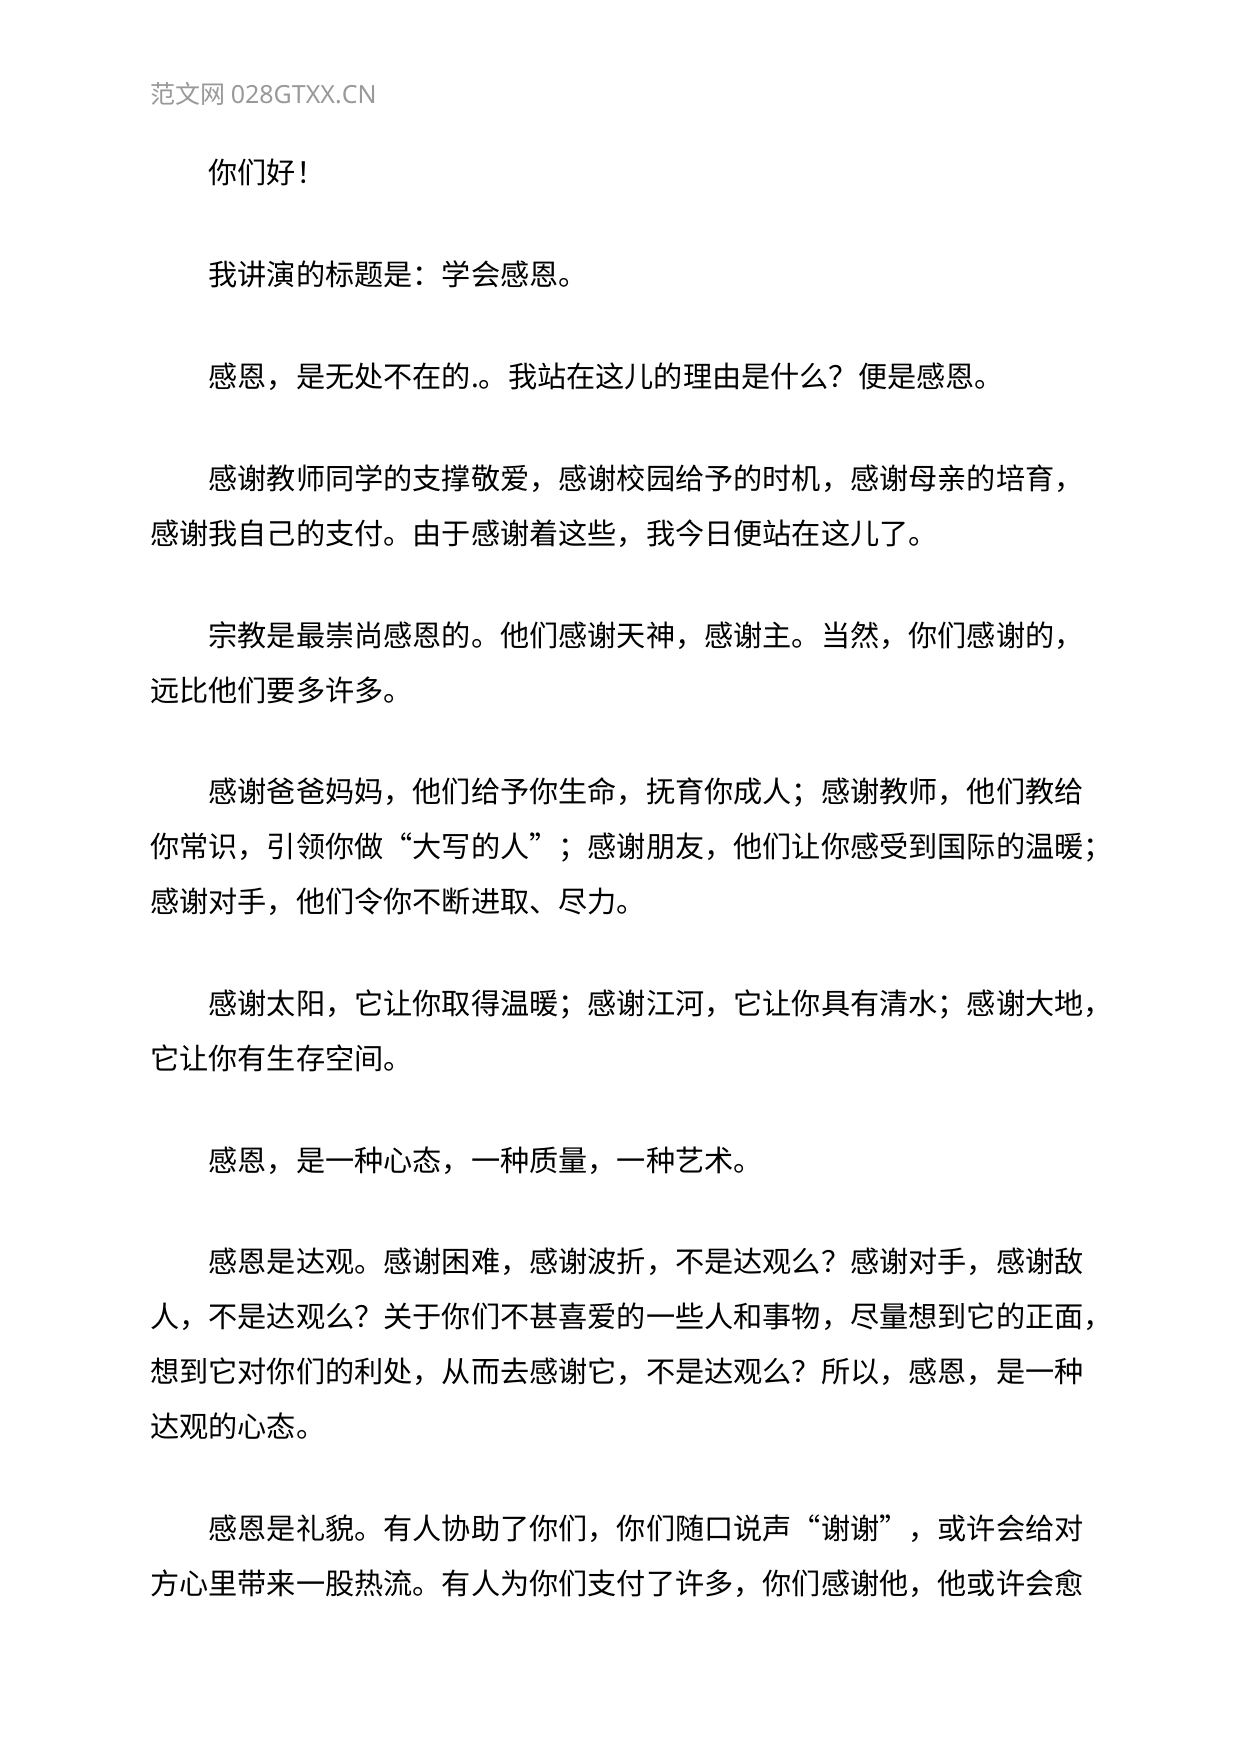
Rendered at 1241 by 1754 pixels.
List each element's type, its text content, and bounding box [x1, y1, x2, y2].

text 感恩，是无处不在的.。我站在这儿的理由是什么？便是感恩。 [150, 353, 1090, 396]
text 我讲演的标题是：学会感恩。 [150, 252, 1090, 294]
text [150, 1505, 1090, 1602]
text 感恩是达观。感谢困难，感谢波折，不是达观么？感谢对手，感谢敌人，不是达观么？关于你们不甚喜爱的一些人和事物，尽量想到它的正面，想到它对你们的利处，从而去感谢它，不是达观么？所以，感恩，是一种达观的心态。 [150, 1239, 1090, 1446]
text 感恩，是一种心态，一种质量，一种艺术。 [150, 1137, 1090, 1179]
text 感谢教师同学的支撑敬爱，感谢校园给予的时机，感谢母亲的培育，感谢我自己的支付。由于感谢着这些，我今日便站在这儿了。 [150, 456, 1090, 553]
text 宗教是最崇尚感恩的。他们感谢天神，感谢主。当然，你们感谢的，远比他们要多许多。 [150, 612, 1090, 709]
text 感谢爸爸妈妈，他们给予你生命，抚育你成人；感谢教师，他们教给你常识，引领你做“大写的人”；感谢朋友，他们让你感受到国际的温暖；感谢对手，他们令你不断进取、尽力。 [150, 769, 1090, 921]
text 你们好！ [150, 150, 1090, 192]
text 感谢太阳，它让你取得温暖；感谢江河，它让你具有清水；感谢大地，它让你有生存空间。 [150, 980, 1090, 1078]
